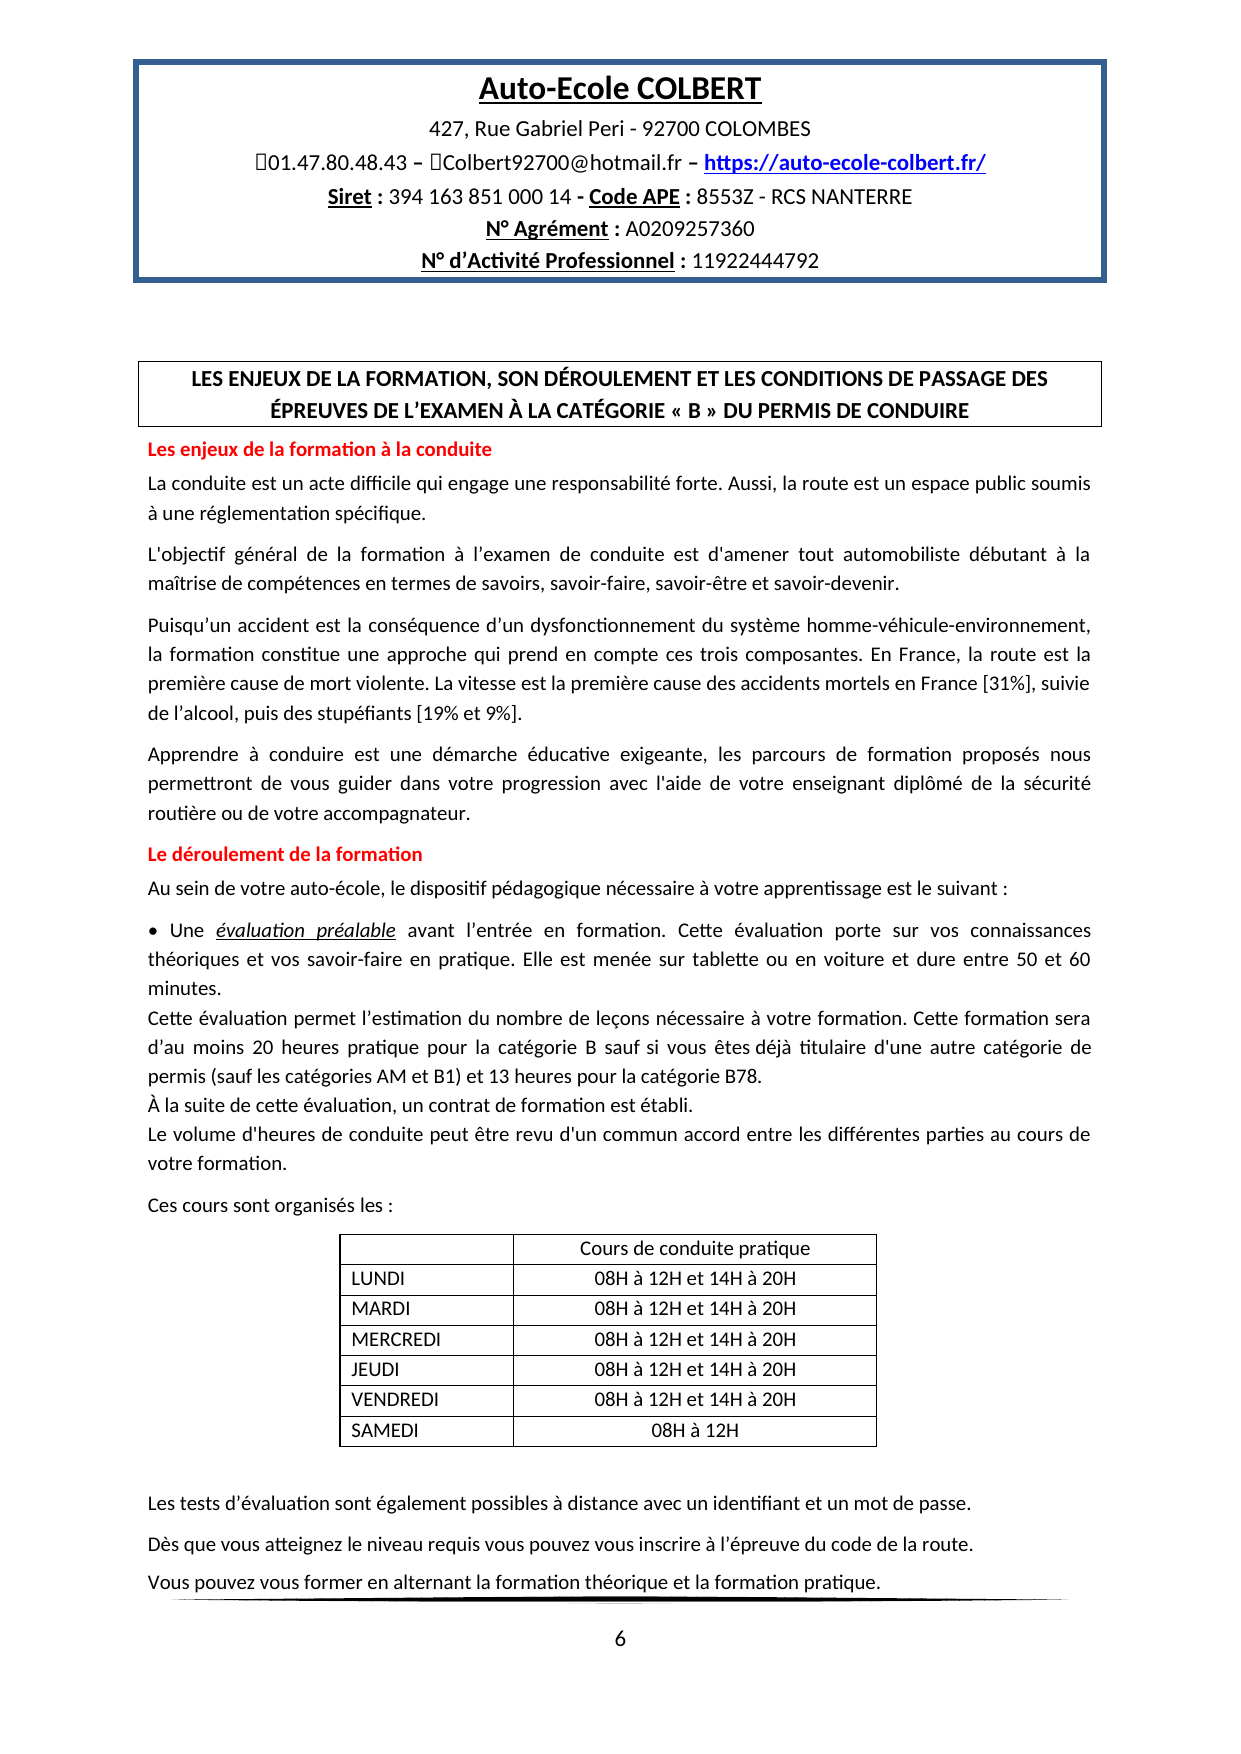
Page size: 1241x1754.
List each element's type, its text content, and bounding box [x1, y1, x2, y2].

text Auto-Ecole COLBERT [139, 65, 1101, 106]
text • Une évaluation préalable avant l’entrée en formation. Cette évaluation porte sur vos connaissances théoriques et vos savoir-faire en pratique. Elle est menée sur tablette ou en voiture et dure entre 50 et 60 minutes. [148, 917, 1092, 1001]
text Les tests d’évaluation sont également possibles à distance avec un identifiant et un mot de passe. [148, 1488, 1092, 1516]
table_cell MARDI [341, 1296, 513, 1325]
picture [171, 1595, 1069, 1604]
text Dès que vous atteignez le niveau requis vous pouvez vous inscrire à l’épreuve du code de la route. [148, 1528, 1092, 1556]
text À la suite de cette évaluation, un contrat de formation est établi. [148, 1092, 1092, 1118]
text Le déroulement de la formation [148, 841, 1092, 867]
table_header [341, 1235, 513, 1264]
table_cell MERCREDI [341, 1326, 513, 1355]
text LES ENJEUX DE LA FORMATION, SON DÉROULEMENT ET LES CONDITIONS DE PASSAGE DES ÉPREUVES DE L’EXAMEN À LA CATÉGORIE « B » DU PERMIS DE CONDUIRE [139, 362, 1101, 426]
text Siret : 394 163 851 000 14 - Code APE : 8553Z - RCS NANTERRE [139, 174, 1101, 206]
table_cell LUNDI [341, 1265, 513, 1294]
text Apprendre à conduire est une démarche éducative exigeante, les parcours de formation proposés nous permettront de vous guider dans votre progression avec l'aide de votre enseignant diplômé de la sécurité routière ou de votre accompagnateur. [148, 741, 1092, 825]
text La conduite est un acte difficile qui engage une responsabilité forte. Aussi, la route est un espace public soumis à une réglementation spécifique. [148, 471, 1092, 525]
table_cell 08H à 12H et 14H à 20H [514, 1265, 876, 1294]
table_cell JEUDI [341, 1356, 513, 1385]
table_cell SAMEDI [341, 1417, 513, 1446]
text 01.47.80.48.43 – Colbert92700@hotmail.fr – https://auto-ecole-colbert.fr/ [139, 138, 1101, 174]
text N° d’Activité Professionnel : 11922444792 [139, 238, 1101, 277]
table_cell 08H à 12H [514, 1417, 876, 1446]
table_cell 08H à 12H et 14H à 20H [514, 1296, 876, 1325]
text Le volume d'heures de conduite peut être revu d'un commun accord entre les différentes parties au cours de votre formation. [148, 1121, 1092, 1176]
text Vous pouvez vous former en alternant la formation théorique et la formation pratique. [148, 1569, 1092, 1594]
table_header Cours de conduite pratique [514, 1235, 876, 1264]
table_cell 08H à 12H et 14H à 20H [514, 1356, 876, 1385]
text Les enjeux de la formation à la conduite [148, 436, 1092, 462]
table_cell 08H à 12H et 14H à 20H [514, 1386, 876, 1416]
table_cell VENDREDI [341, 1386, 513, 1416]
text Ces cours sont organisés les : [148, 1192, 1092, 1218]
text N° Agrément : A0209257360 [139, 206, 1101, 238]
text 427, Rue Gabriel Peri - 92700 COLOMBES [139, 106, 1101, 138]
text Au sein de votre auto-école, le dispositif pédagogique nécessaire à votre apprentissage est le suivant : [148, 876, 1092, 901]
text Puisqu’un accident est la conséquence d’un dysfonctionnement du système homme-véhicule-environnement, la formation constitue une approche qui prend en compte ces trois composantes. En France, la route est la première cause de mort violente. La vitesse est la première cause des accidents mortels en France [31%], suivie de l’alcool, puis des stupéfiants [19% et 9%]. [148, 612, 1092, 725]
text L'objectif général de la formation à l’examen de conduite est d'amener tout automobiliste débutant à la maîtrise de compétences en termes de savoirs, savoir-faire, savoir-être et savoir-devenir. [148, 541, 1092, 596]
text Cette évaluation permet l’estimation du nombre de leçons nécessaire à votre formation. Cette formation sera d’au moins 20 heures pratique pour la catégorie B sauf si vous êtes déjà titulaire d'une autre catégorie de permis (sauf les catégories AM et B1) et 13 heures pour la catégorie B78. [148, 1005, 1092, 1088]
table_cell 08H à 12H et 14H à 20H [514, 1326, 876, 1355]
